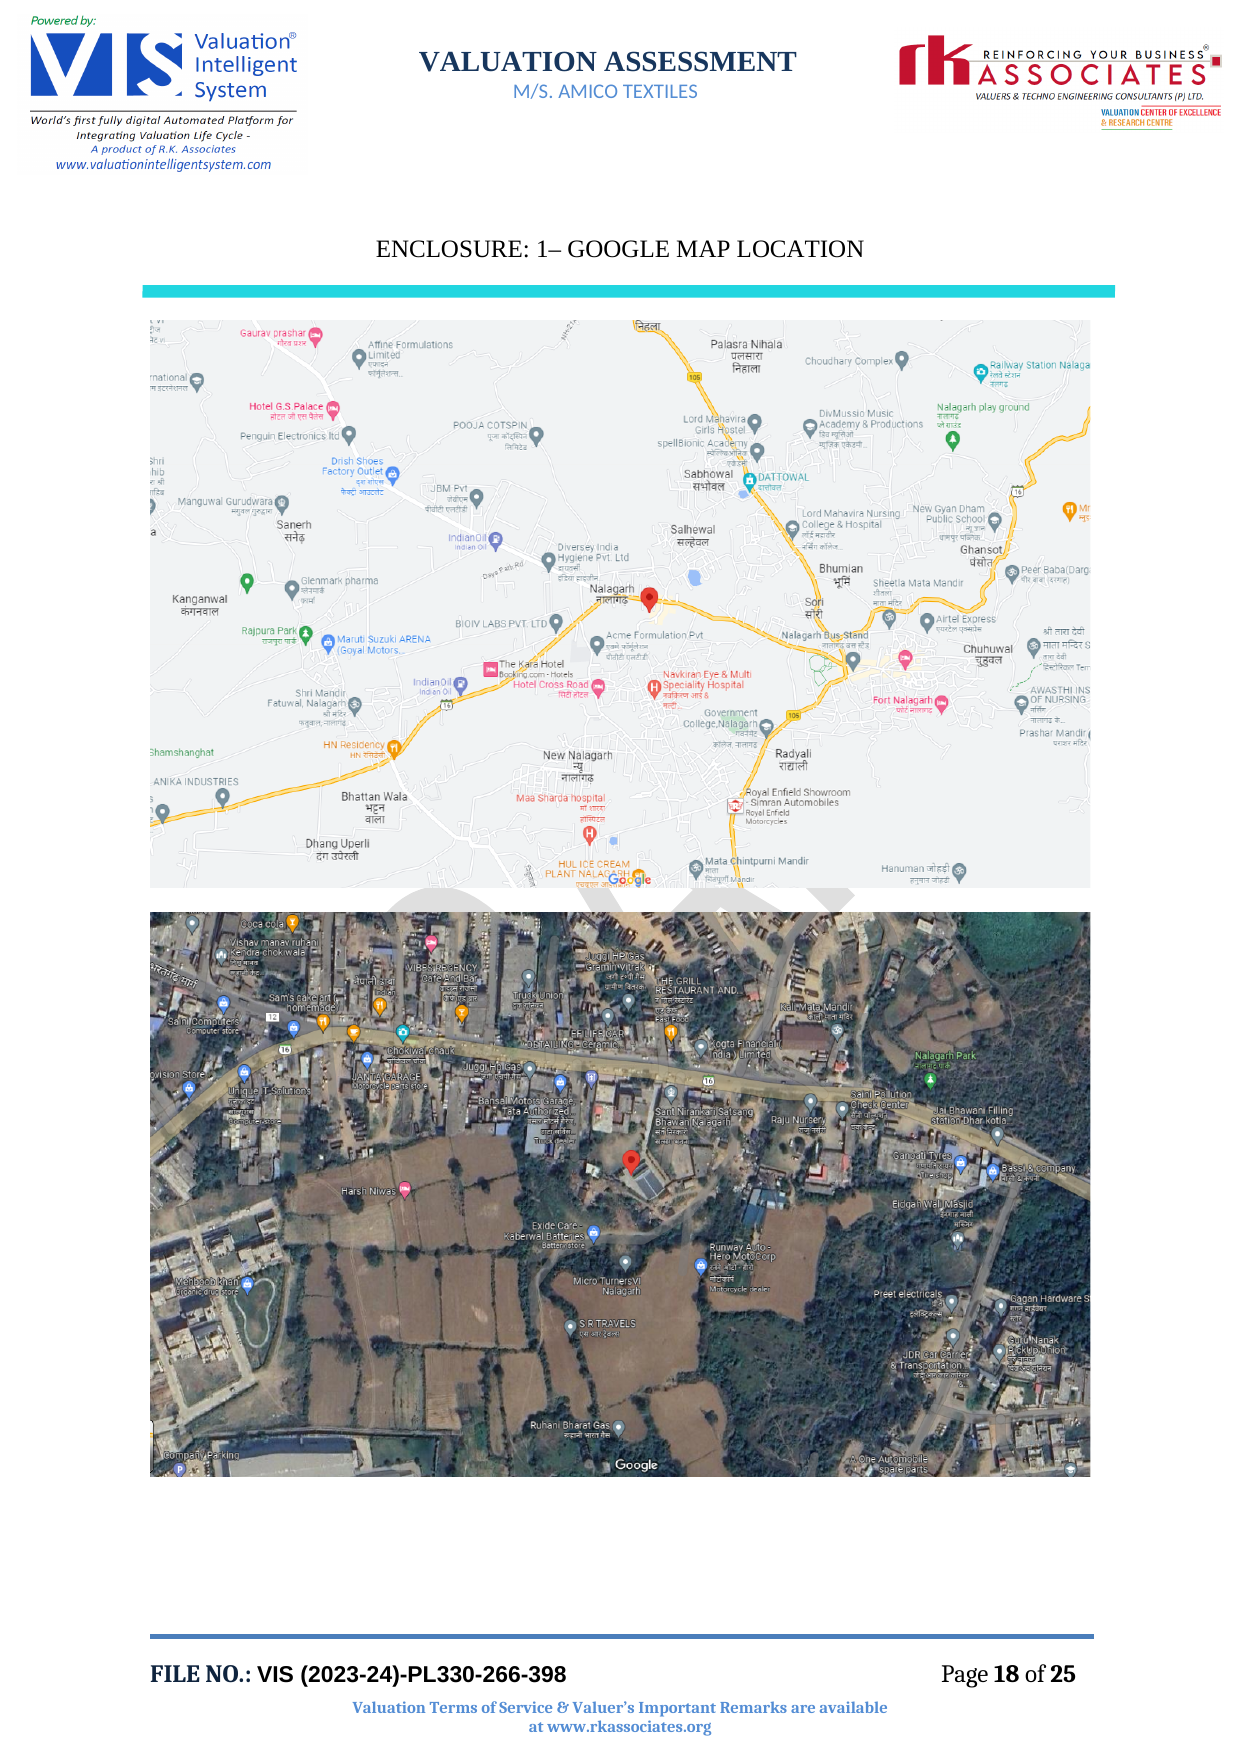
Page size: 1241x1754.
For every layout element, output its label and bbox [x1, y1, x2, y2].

picture [893, 27, 1224, 133]
picture [17, 14, 308, 175]
